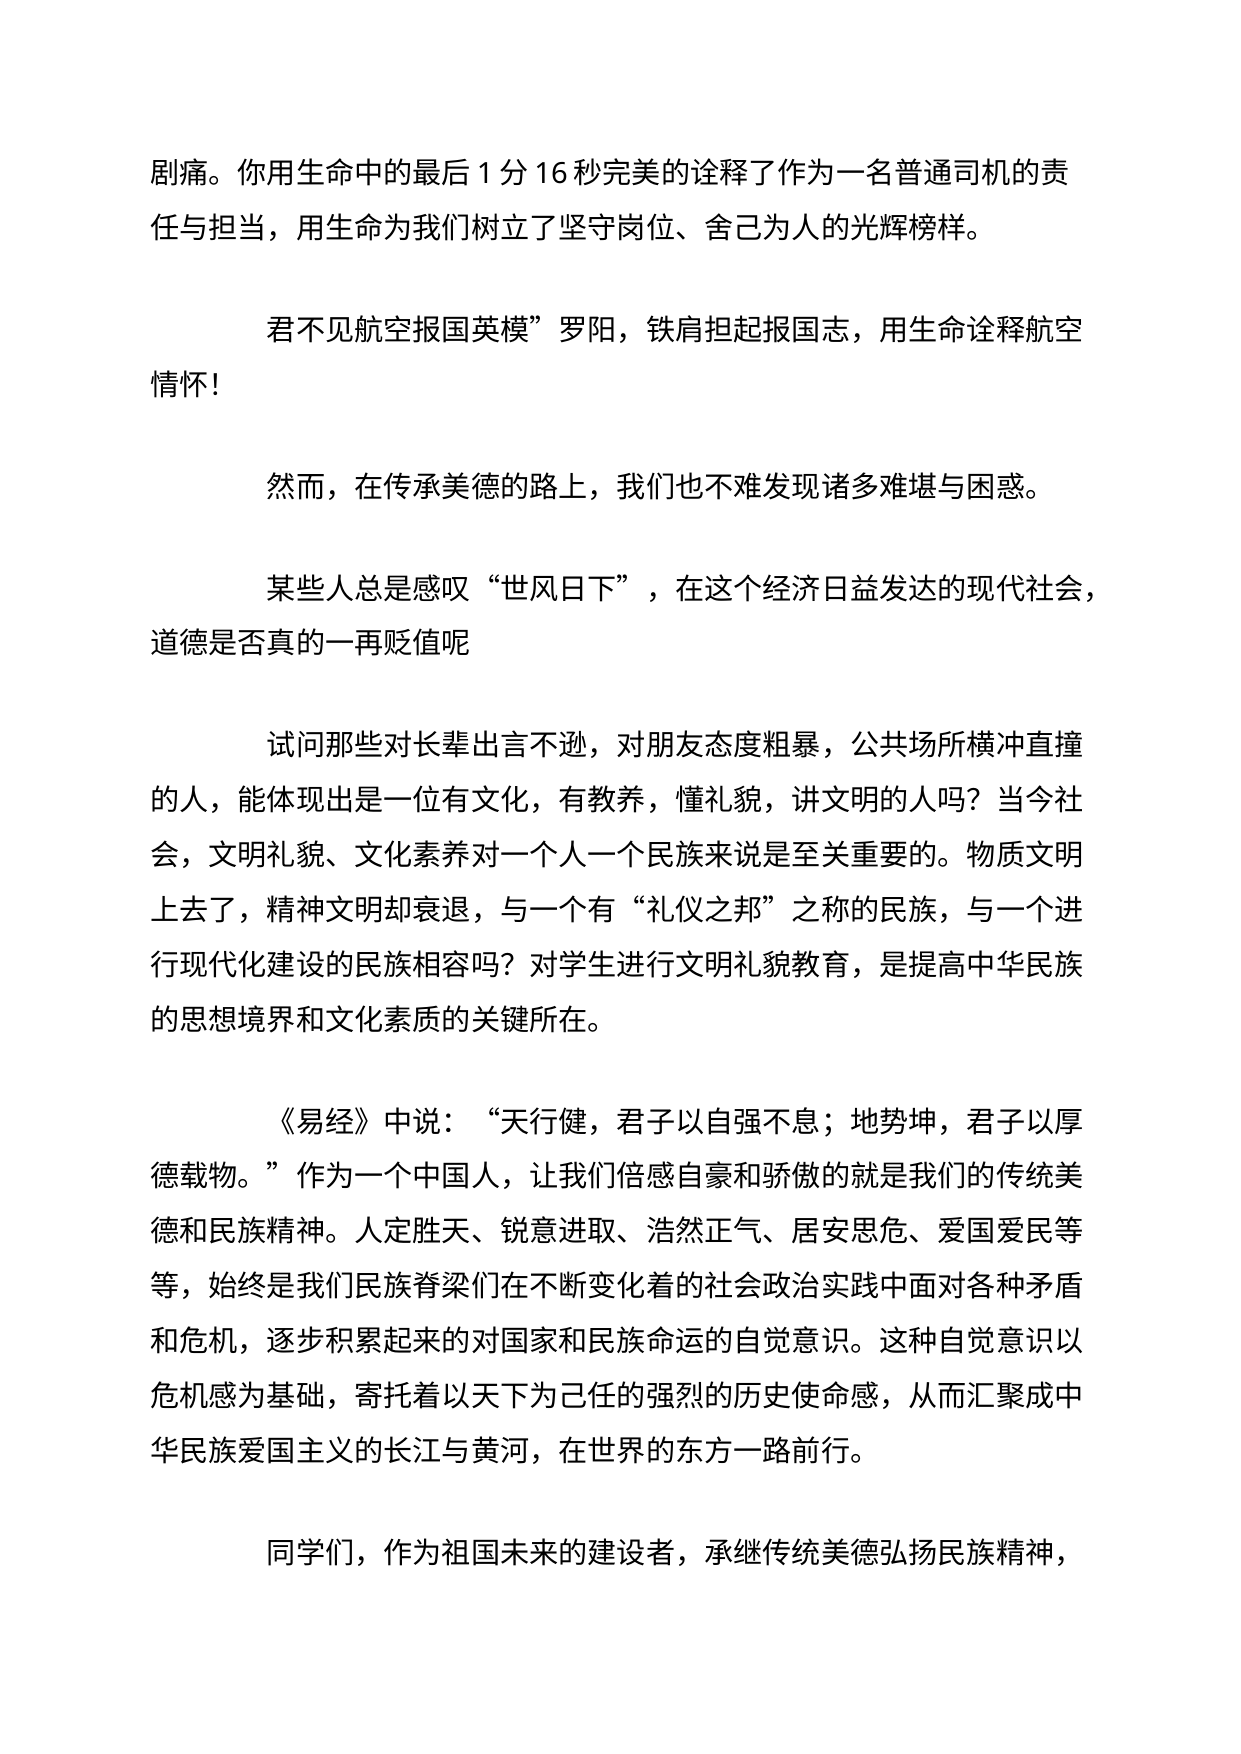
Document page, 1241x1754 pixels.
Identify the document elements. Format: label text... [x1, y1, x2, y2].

text 试问那些对长辈出言不逊，对朋友态度粗暴，公共场所横冲直撞的人，能体现出是一位有文化，有教养，懂礼貌，讲文明的人吗？当今社会，文明礼貌、文化素养对一个人一个民族来说是至关重要的。物质文明上去了，精神文明却衰退，与一个有“礼仪之邦”之称的民族，与一个进行现代化建设的民族相容吗？对学生进行文明礼貌教育，是提高中华民族的思想境界和文化素质的关键所在。 [150, 722, 1090, 1039]
text 《易经》中说：“天行健，君子以自强不息；地势坤，君子以厚德载物。”作为一个中国人，让我们倍感自豪和骄傲的就是我们的传统美德和民族精神。人定胜天、锐意进取、浩然正气、居安思危、爱国爱民等等，始终是我们民族脊梁们在不断变化着的社会政治实践中面对各种矛盾和危机，逐步积累起来的对国家和民族命运的自觉意识。这种自觉意识以危机感为基础，寄托着以天下为己任的强烈的历史使命感，从而汇聚成中华民族爱国主义的长江与黄河，在世界的东方一路前行。 [150, 1098, 1090, 1470]
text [150, 150, 1090, 247]
text 然而，在传承美德的路上，我们也不难发现诸多难堪与困惑。 [150, 463, 1090, 506]
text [150, 1529, 1090, 1572]
text 君不见航空报国英模”罗阳，铁肩担起报国志，用生命诠释航空情怀！ [150, 307, 1090, 404]
text 某些人总是感叹“世风日下”，在这个经济日益发达的现代社会，道德是否真的一再贬值呢 [150, 565, 1090, 662]
